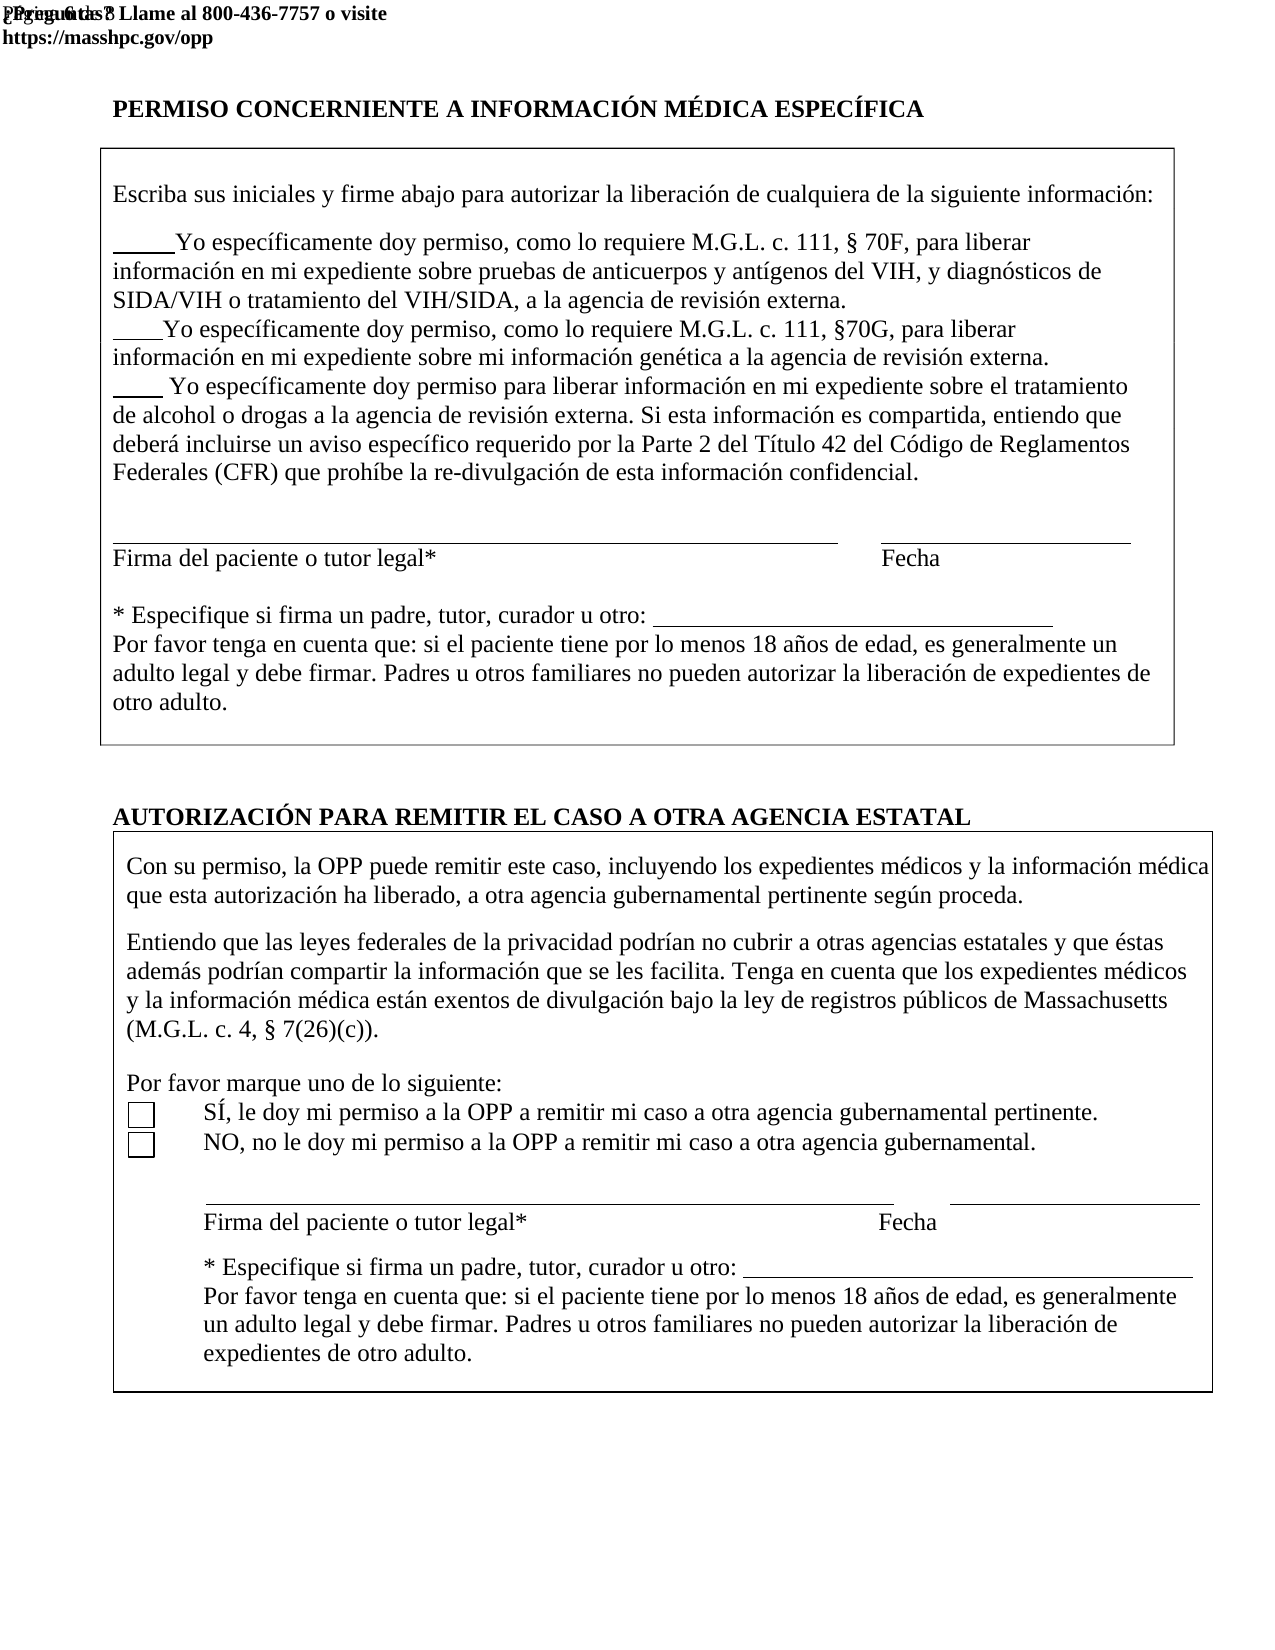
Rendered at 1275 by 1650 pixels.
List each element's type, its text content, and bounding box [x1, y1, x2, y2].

text Yo específicamente doy permiso, como lo requiere M.G.L. c. 111, §70G, para liberar información en mi expediente sobre mi información genética a la agencia de revisión externa. [112, 314, 1140, 371]
text Yo específicamente doy permiso, como lo requiere M.G.L. c. 111, § 70F, para liberar información en mi expediente sobre pruebas de anticuerpos y antígenos del VIH, y diagnósticos de SIDA/VIH o tratamiento del VIH/SIDA, a la agencia de revisión externa. [112, 227, 1154, 313]
text Yo específicamente doy permiso para liberar información en mi expediente sobre el tratamiento de alcohol o drogas a la agencia de revisión externa. Si esta información es compartida, entiendo que deberá incluirse un aviso específico requerido por la Parte 2 del Título 42 del Código de Reglamentos Federales (CFR) que prohíbe la re-divulgación de esta información confidencial. [112, 371, 1154, 486]
text * Especifique si firma un padre, tutor, curador u otro: [112, 601, 1275, 629]
text Por favor tenga en cuenta que: si el paciente tiene por lo menos 18 años de edad, es generalmente un adulto legal y debe firmar. Padres u otros familiares no pueden autorizar la liberación de expedientes de otro adulto. [112, 629, 1154, 716]
text Firma del paciente o tutor legal* Fecha [112, 543, 1275, 572]
text PERMISO CONCERNIENTE A INFORMACIÓN MÉDICA ESPECÍFICA [112, 94, 1275, 122]
table_cell SÍ, le doy mi permiso a la OPP a remitir mi caso a otra agencia gubernamental pertinente. [114, 1099, 1212, 1128]
text Escriba sus iniciales y firme abajo para autorizar la liberación de cualquiera de la siguiente información: [112, 179, 1275, 208]
text AUTORIZACIÓN PARA REMITIR EL CASO A OTRA AGENCIA ESTATAL [112, 802, 1275, 831]
table_header Con su permiso, la OPP puede remitir este caso, incluyendo los expedientes médicos y la información médica que esta autorización ha liberado, a otra agencia gubernamental pertinente según proceda. Entiendo que las leyes federales de la privacidad podrían no cubrir a otras agencias estatales y que éstas además podrían compartir la información que se les facilita. Tenga en cuenta que los expedientes médicos y la información médica están exentos de divulgación bajo la ley de registros públicos de Massachusetts (M.G.L. c. 4, § 7(26)(c)). Por favor marque uno de lo siguiente: [114, 832, 1212, 1098]
table_cell NO, no le doy mi permiso a la OPP a remitir mi caso a otra agencia gubernamental. [114, 1128, 1212, 1204]
table_cell Firma del paciente o tutor legal* Fecha * Especifique si firma un padre, tutor, curador u otro: Por favor tenga en cuenta que: si el paciente tiene por lo menos 18 años de edad, es generalmente un adulto legal y debe firmar. Padres u otros familiares no pueden autorizar la liberación de expedientes de otro adulto. [114, 1205, 1212, 1391]
